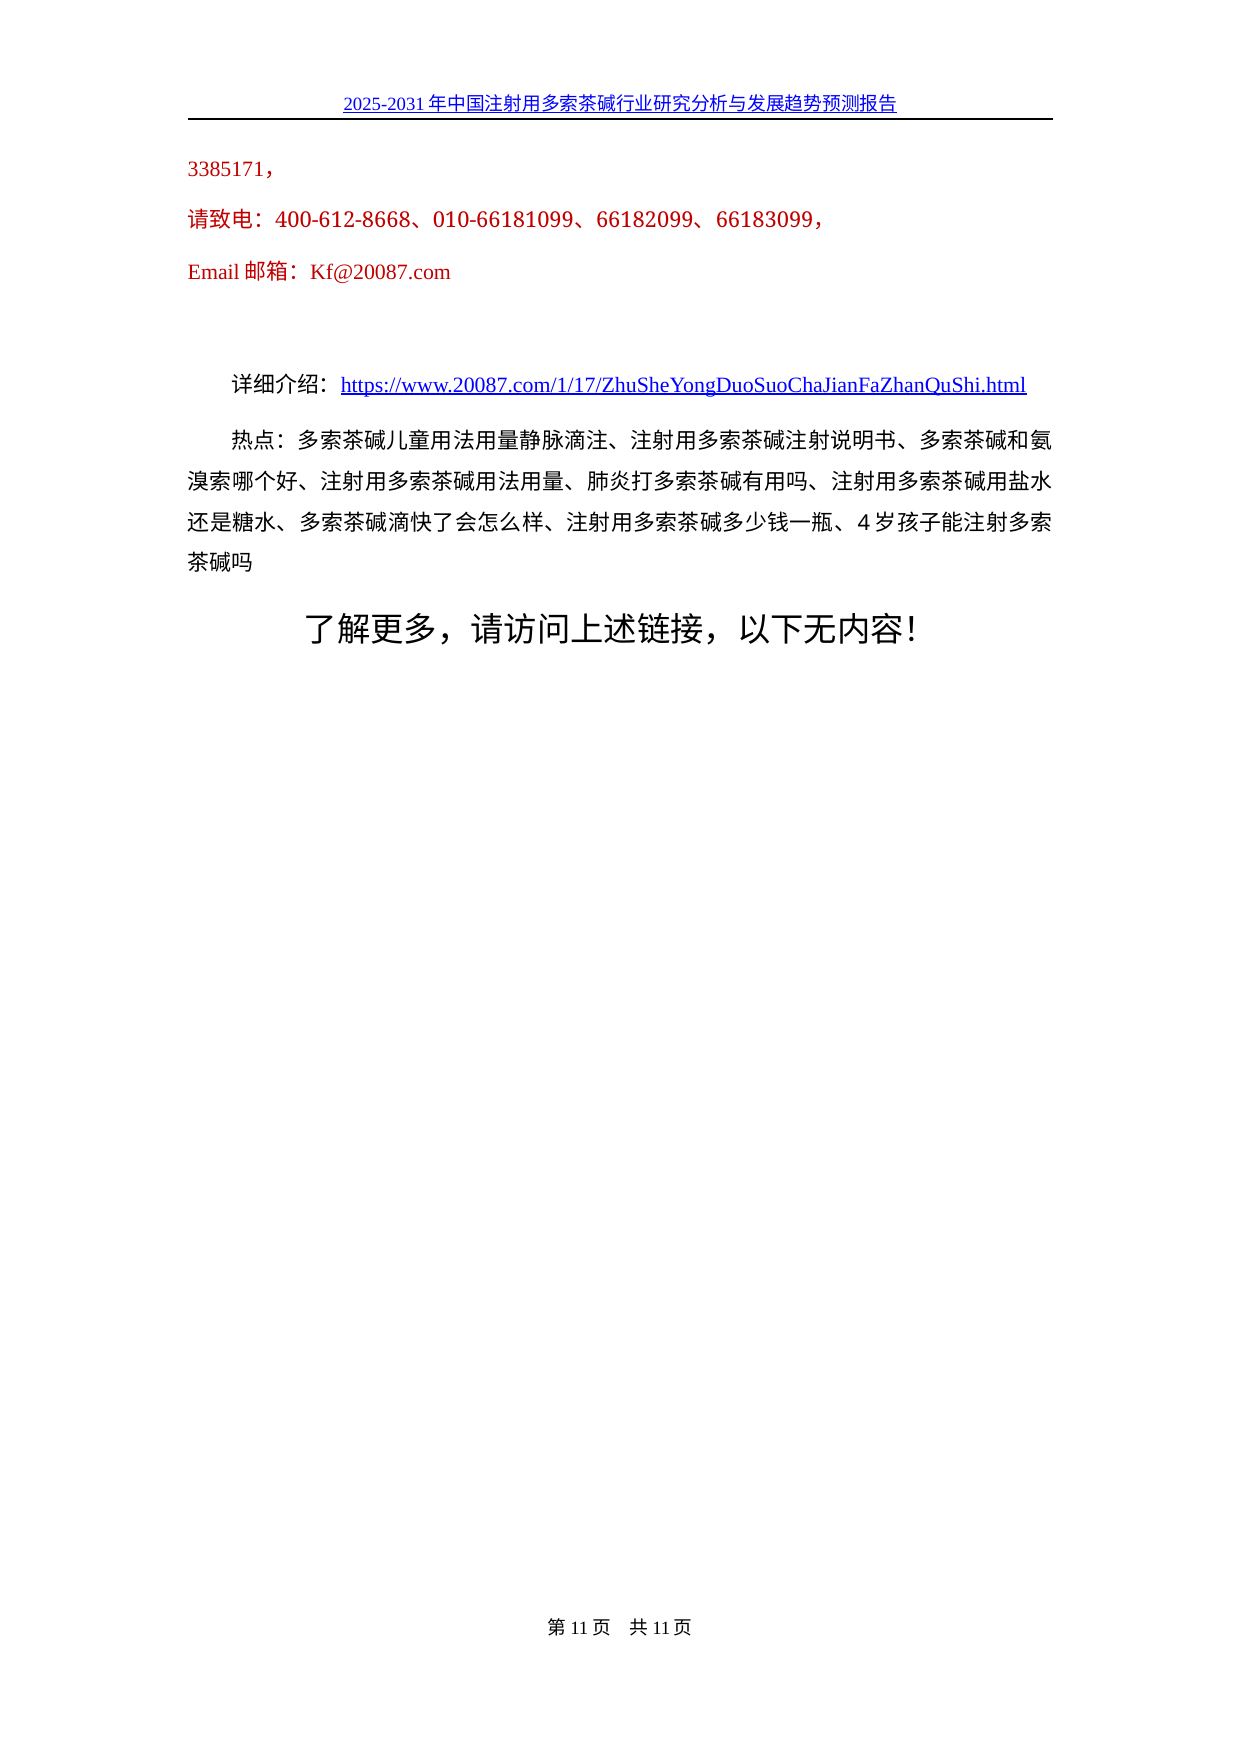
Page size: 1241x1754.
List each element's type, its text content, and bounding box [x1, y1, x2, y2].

text 详细介绍：https://www.20087.com/1/17/ZhuSheYongDuoSuoChaJianFaZhanQuShi.html [187, 366, 1053, 399]
text Email邮箱：Kf@20087.com [187, 253, 1053, 286]
title 了解更多，请访问上述链接，以下无内容！ [187, 595, 1053, 660]
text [187, 150, 1053, 183]
text 请致电：400-612-8668、010-66181099、66182099、66183099， [187, 202, 1053, 234]
text 热点：多索茶碱儿童用法用量静脉滴注、注射用多索茶碱注射说明书、多索茶碱和氨溴索哪个好、注射用多索茶碱用法用量、肺炎打多索茶碱有用吗、注射用多索茶碱用盐水还是糖水、多索茶碱滴快了会怎么样、注射用多索茶碱多少钱一瓶、4岁孩子能注射多索茶碱吗 [187, 423, 1053, 577]
